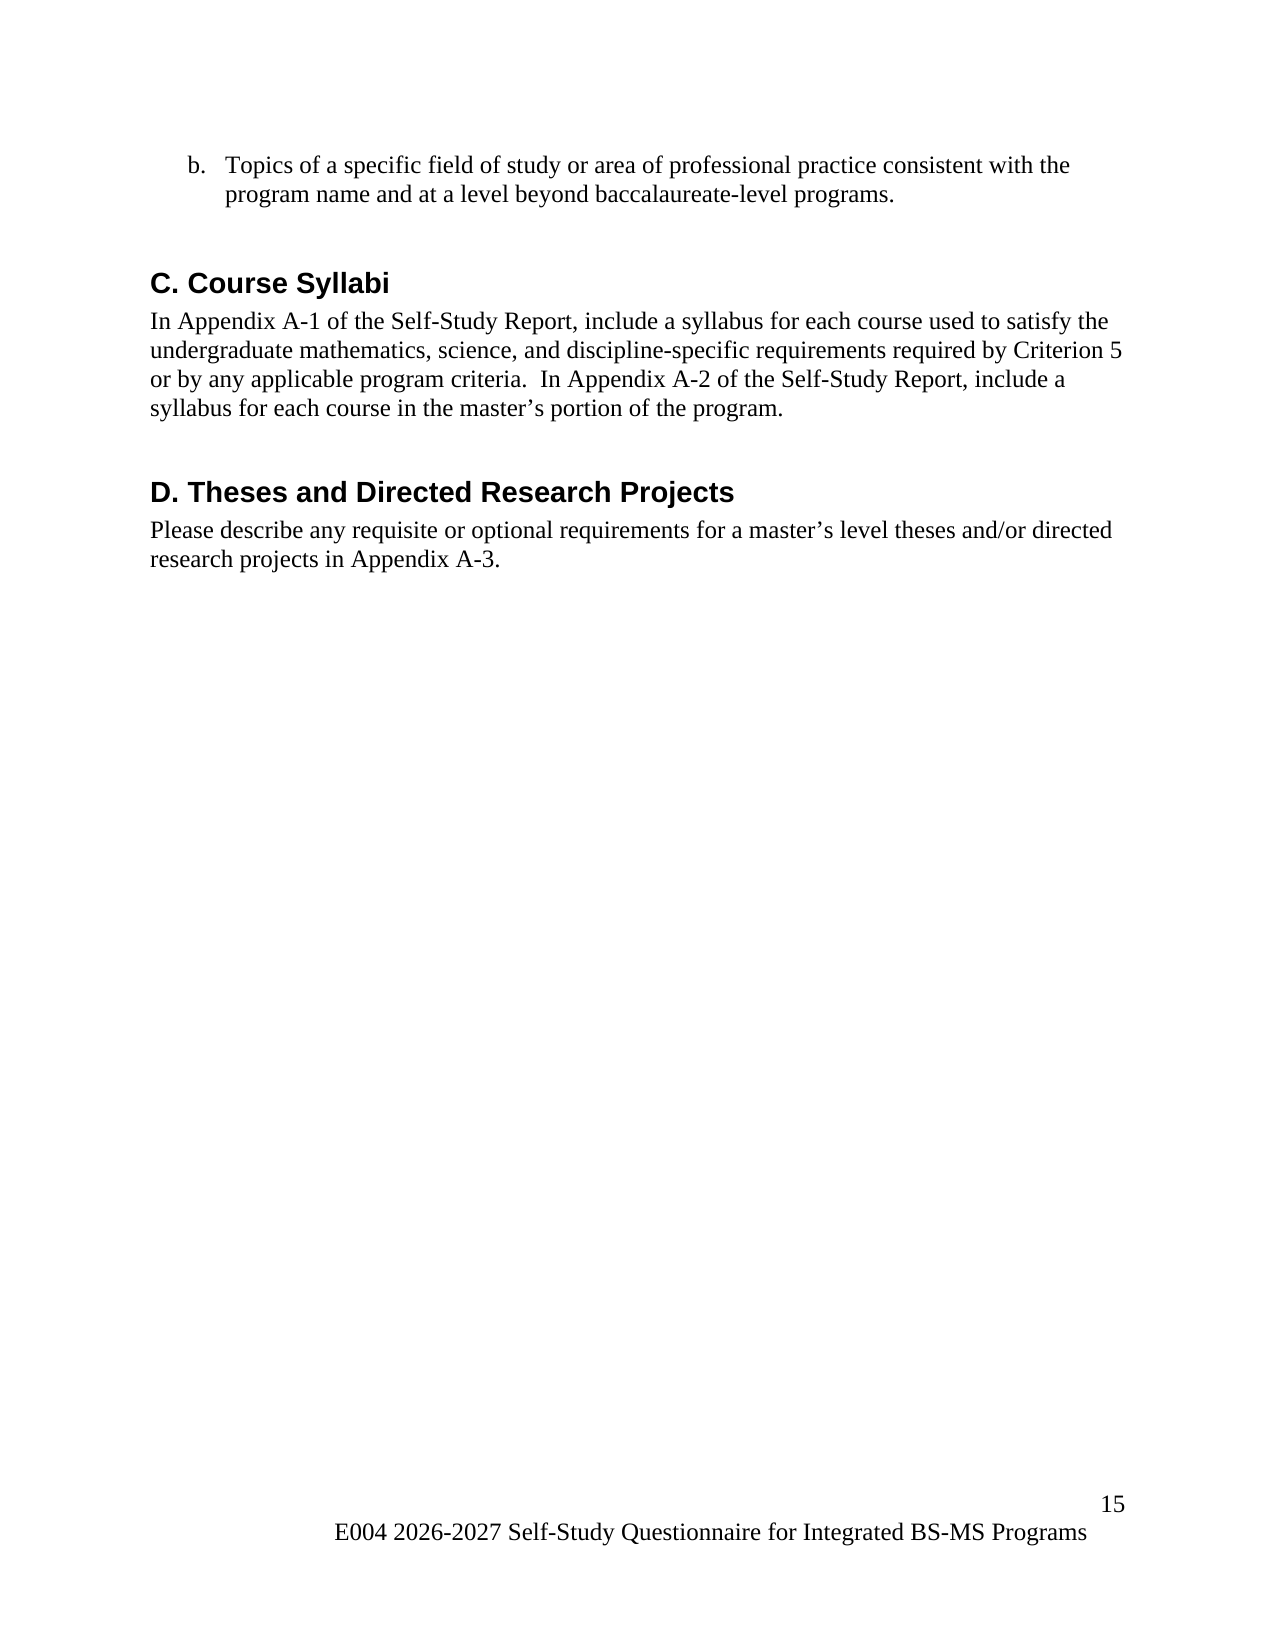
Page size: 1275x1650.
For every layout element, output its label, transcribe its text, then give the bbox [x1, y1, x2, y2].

text Please describe any requisite or optional requirements for a master’s level theses and/or directed research projects in Appendix A-3. [150, 515, 1125, 572]
subtitle Theses and Directed Research Projects [150, 475, 1125, 509]
subtitle Course Syllabi [150, 267, 1125, 300]
list Topics of a specific field of study or area of professional practice consistent with the program name and at a level beyond baccalaureate-level programs. [187, 150, 1125, 207]
text In Appendix A-1 of the Self-Study Report, include a syllabus for each course used to satisfy the undergraduate mathematics, science, and discipline-specific requirements required by Criterion 5 or by any applicable program criteria. In Appendix A-2 of the Self-Study Report, include a syllabus for each course in the master’s portion of the program. [150, 306, 1125, 421]
